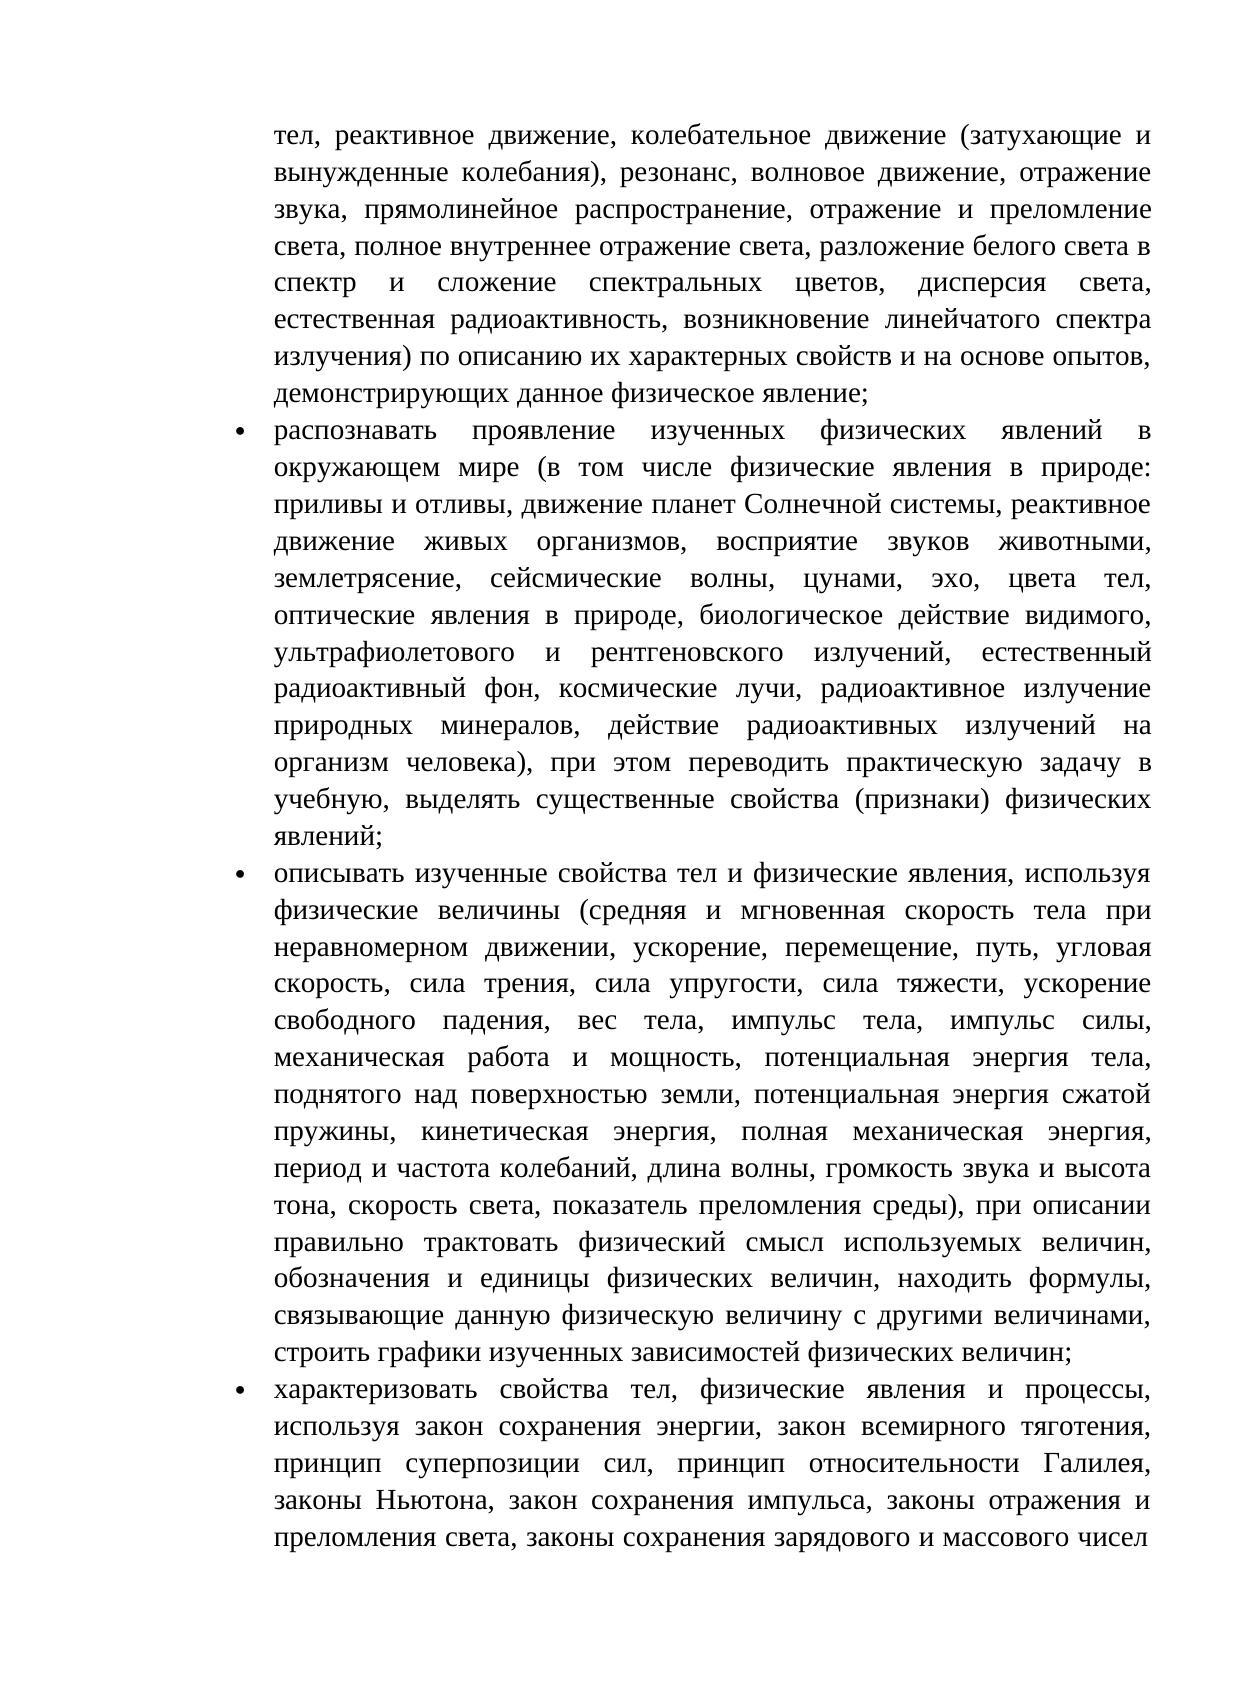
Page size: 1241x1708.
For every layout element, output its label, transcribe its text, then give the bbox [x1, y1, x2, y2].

text тел, реактивное движение, колебательное движение (затухающие и вынужденные колебания), резонанс, волновое движение, отражение звука, прямолинейное распространение, отражение и преломление света, полное внутреннее отражение света, разложение белого света в спектр и сложение спектральных цветов, дисперсия света, естественная радиоактивность, возникновение линейчатого спектра излучения) по описанию их характерных свойств и на основе опытов, демонстрирующих данное физическое явление; [273, 117, 1152, 409]
list распознавать проявление изученных физических явлений в окружающем мире (в том числе физические явления в природе: приливы и отливы, движение планет Солнечной системы, реактивное движение живых организмов, восприятие звуков животными, землетрясение, сейсмические волны, цунами, эхо, цвета тел, оптические явления в природе, биологическое действие видимого, ультрафиолетового и рентгеновского излучений, естественный радиоактивный фон, космические лучи, радиоактивное излучение природных минералов, действие радиоактивных излучений на организм человека), при этом переводить практическую задачу в учебную, выделять существенные свойства (признаки) физических явлений; [236, 412, 1152, 852]
list характеризовать свойства тел, физические явления и процессы, используя закон сохранения энергии, закон всемирного тяготения, принцип суперпозиции сил, принцип относительности Галилея, законы Ньютона, закон сохранения импульса, законы отражения и преломления света, законы сохранения зарядового и массового чисел [236, 1371, 1151, 1552]
list описывать изученные свойства тел и физические явления, используя физические величины (средняя и мгновенная скорость тела при неравномерном движении, ускорение, перемещение, путь, угловая скорость, сила трения, сила упругости, сила тяжести, ускорение свободного падения, вес тела, импульс тела, импульс силы, механическая работа и мощность, потенциальная энергия тела, поднятого над поверхностью земли, потенциальная энергия сжатой пружины, кинетическая энергия, полная механическая энергия, период и частота колебаний, длина волны, громкость звука и высота тона, скорость света, показатель преломления среды), при описании правильно трактовать физический смысл используемых величин, обозначения и единицы физических величин, находить формулы, связывающие данную физическую величину с другими величинами, строить графики изученных зависимостей физических величин; [236, 855, 1152, 1368]
